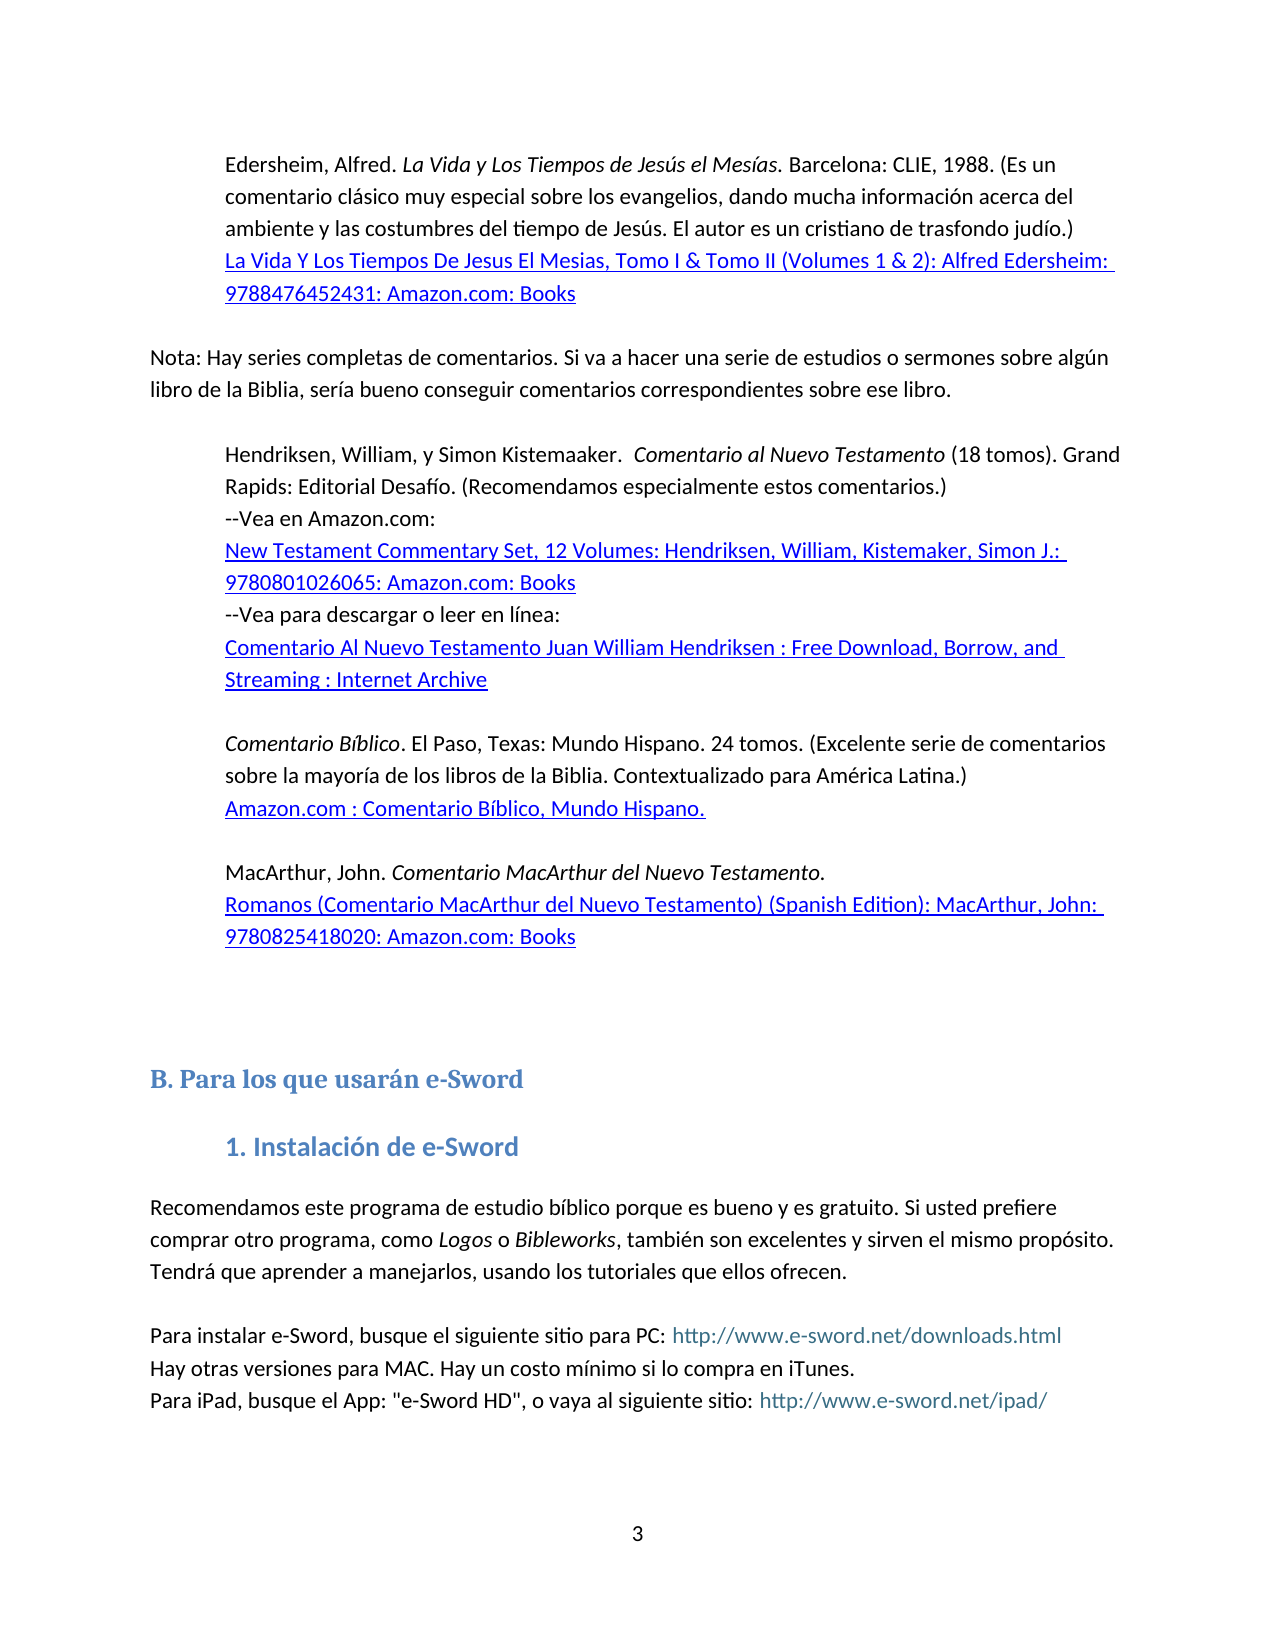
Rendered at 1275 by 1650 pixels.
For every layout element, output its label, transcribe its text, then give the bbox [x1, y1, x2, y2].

text Romanos (Comentario MacArthur del Nuevo Testamento) (Spanish Edition): MacArthur, John: 9780825418020: Amazon.com: Books [225, 890, 1125, 951]
text Hay otras versiones para MAC. Hay un costo mínimo si lo compra en iTunes. [150, 1354, 1125, 1382]
text MacArthur, John. Comentario MacArthur del Nuevo Testamento. [225, 858, 1125, 886]
text --Vea para descargar o leer en línea: [225, 601, 1125, 629]
text Amazon.com : Comentario Bíblico, Mundo Hispano. [225, 794, 1125, 822]
text Recomendamos este programa de estudio bíblico porque es bueno y es gratuito. Si usted prefiere comprar otro programa, como Logos o Bibleworks, también son excelentes y sirven el mismo propósito. Tendrá que aprender a manejarlos, usando los tutoriales que ellos ofrecen. [150, 1193, 1125, 1285]
subtitle 1. Instalación de e-Sword [225, 1129, 1125, 1163]
text Nota: Hay series completas de comentarios. Si va a hacer una serie de estudios o sermones sobre algún libro de la Biblia, sería bueno conseguir comentarios correspondientes sobre ese libro. [150, 343, 1125, 403]
text Edersheim, Alfred. La Vida y Los Tiempos de Jesús el Mesías. Barcelona: CLIE, 1988. (Es un comentario clásico muy especial sobre los evangelios, dando mucha información acerca del ambiente y las costumbres del tiempo de Jesús. El autor es un cristiano de trasfondo judío.) La Vida Y Los Tiempos De Jesus El Mesias, Tomo I & Tomo II (Volumes 1 & 2): Alfred Edersheim: 9788476452431: Amazon.com: Books [225, 150, 1125, 307]
text Hendriksen, William, y Simon Kistemaaker. Comentario al Nuevo Testamento (18 tomos). Grand Rapids: Editorial Desafío. (Recomendamos especialmente estos comentarios.) [225, 440, 1125, 500]
text Comentario Al Nuevo Testamento Juan William Hendriksen : Free Download, Borrow, and Streaming : Internet Archive [225, 633, 1125, 693]
text Para iPad, busque el App: "e-Sword HD", o vaya al siguiente sitio: http://www.e-sword.net/ipad/ [150, 1386, 1125, 1414]
text Comentario Bíblico. El Paso, Texas: Mundo Hispano. 24 tomos. (Excelente serie de comentarios sobre la mayoría de los libros de la Biblia. Contextualizado para América Latina.) [225, 729, 1125, 789]
subtitle B. Para los que usarán e-Sword [150, 1064, 1125, 1095]
text Para instalar e-Sword, busque el siguiente sitio para PC: http://www.e-sword.net/downloads.html [150, 1321, 1125, 1349]
text --Vea en Amazon.com: [225, 504, 1125, 532]
text New Testament Commentary Set, 12 Volumes: Hendriksen, William, Kistemaker, Simon J.: 9780801026065: Amazon.com: Books [225, 536, 1125, 596]
